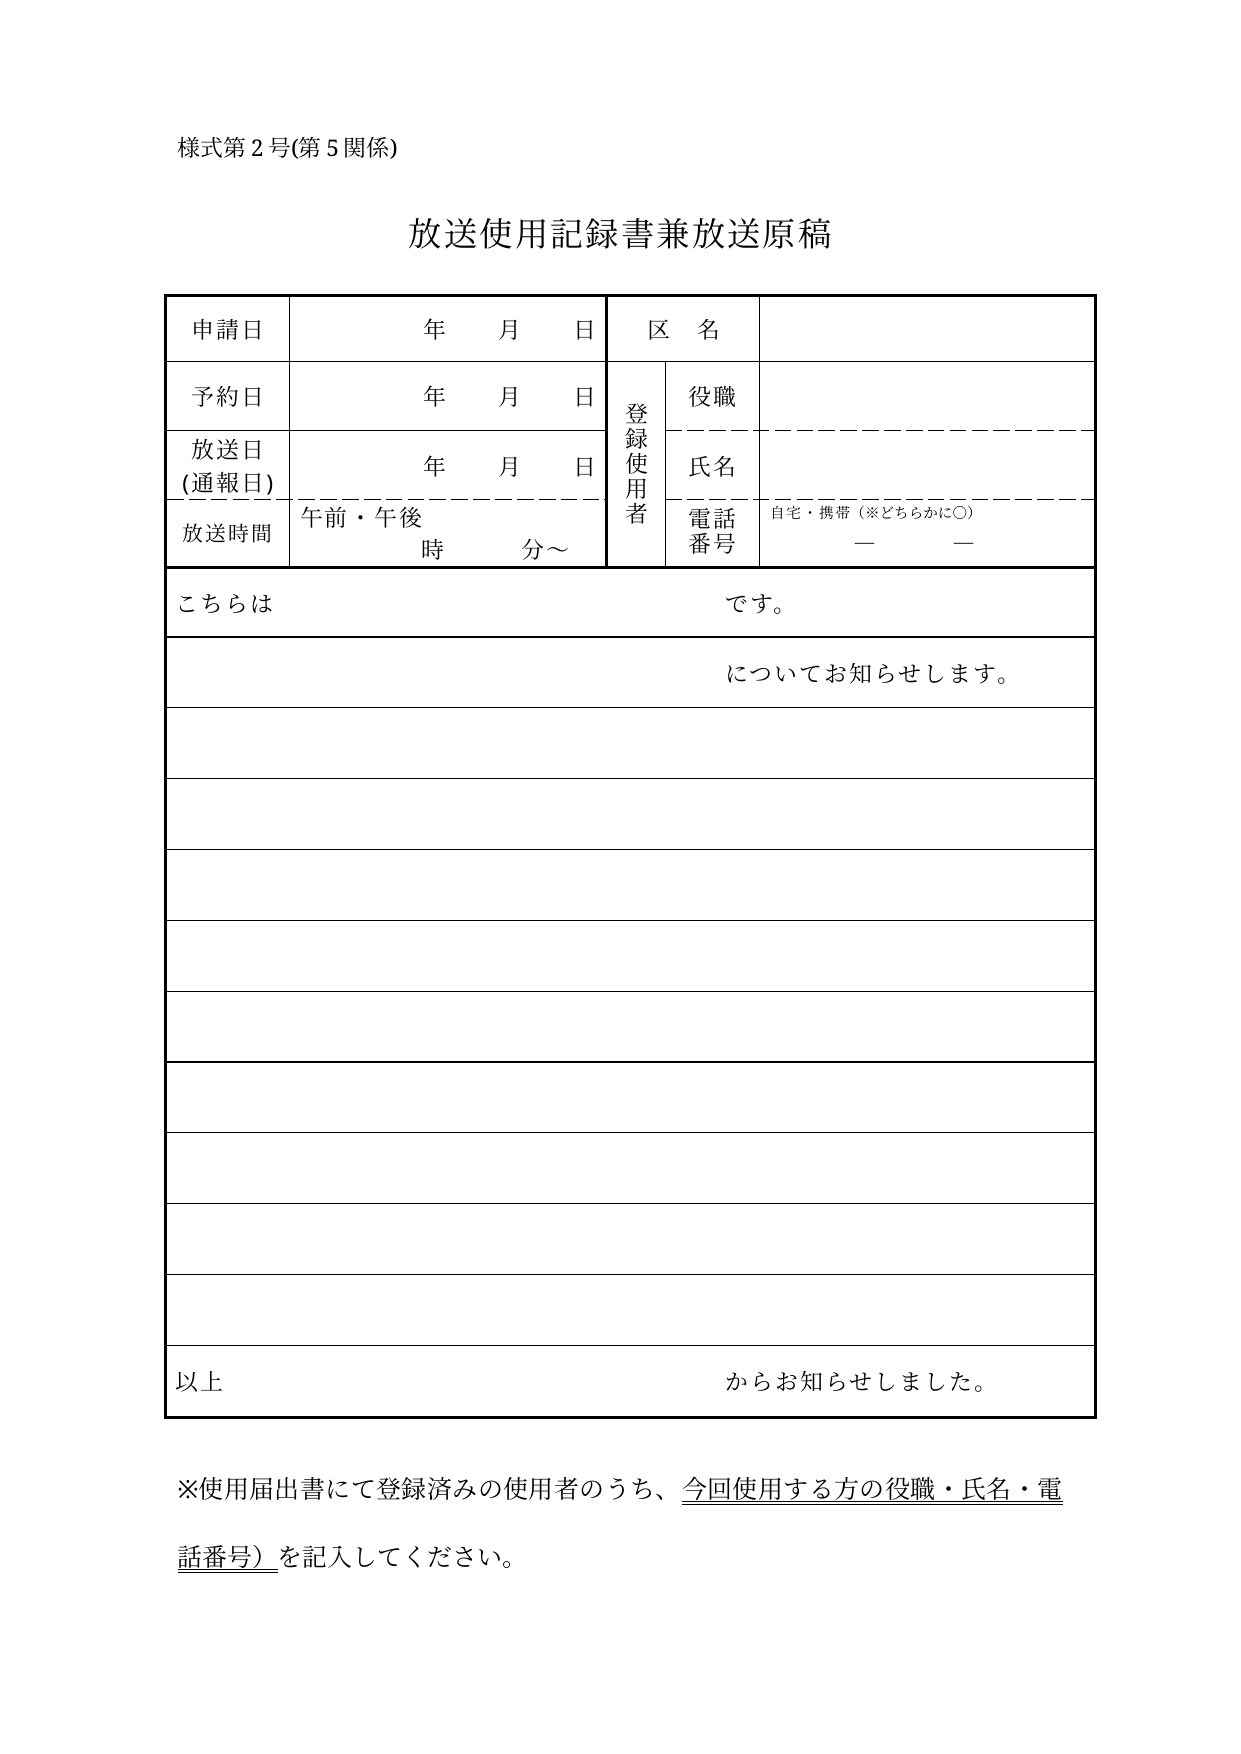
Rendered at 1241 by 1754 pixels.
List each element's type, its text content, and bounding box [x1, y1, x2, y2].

table_cell [167, 1275, 1094, 1345]
table_cell についてお知らせします。 [167, 638, 1094, 707]
table_cell [167, 1204, 1094, 1274]
table_cell 放送時間 [167, 499, 289, 566]
table_cell 予約日 [167, 362, 289, 429]
table_cell 役職 [666, 362, 759, 429]
table_cell 午前・午後 時 分～ [290, 499, 605, 566]
table_cell [167, 1063, 1094, 1132]
table_cell 氏名 [666, 430, 759, 499]
table_cell 年 月 日 [290, 431, 605, 499]
table_cell 以上 からお知らせしました。 [167, 1346, 1094, 1416]
table_cell [760, 362, 1094, 429]
text ※使用届出書にて登録済みの使用者のうち、今回使用する方の役職・氏名・電話番号）を記入してください。 [177, 1454, 1063, 1590]
text 放送使用記録書兼放送原稿 [177, 198, 1063, 266]
table_cell 年 月 日 [290, 362, 605, 429]
table_header 申請日 [167, 297, 289, 361]
table_cell [167, 708, 1094, 778]
table_cell 放送日 (通報日) [167, 431, 289, 499]
table_cell [760, 430, 1094, 499]
table_cell [167, 921, 1094, 991]
table_cell こちらは です。 [167, 569, 1094, 636]
table_cell [167, 992, 1094, 1061]
table_cell 電話 番号 [666, 499, 759, 566]
table_header 区 名 [608, 297, 759, 361]
table_header [760, 297, 1094, 361]
table_header 年 月 日 [290, 297, 605, 361]
table_cell [167, 779, 1094, 849]
table_cell [167, 1133, 1094, 1203]
table_cell [167, 850, 1094, 920]
text 様式第2号(第5関係) [177, 130, 1063, 164]
table_cell 登録使用者 [608, 362, 665, 566]
table_cell 自宅・携帯（※どちらかに〇） ― ― [760, 499, 1094, 566]
